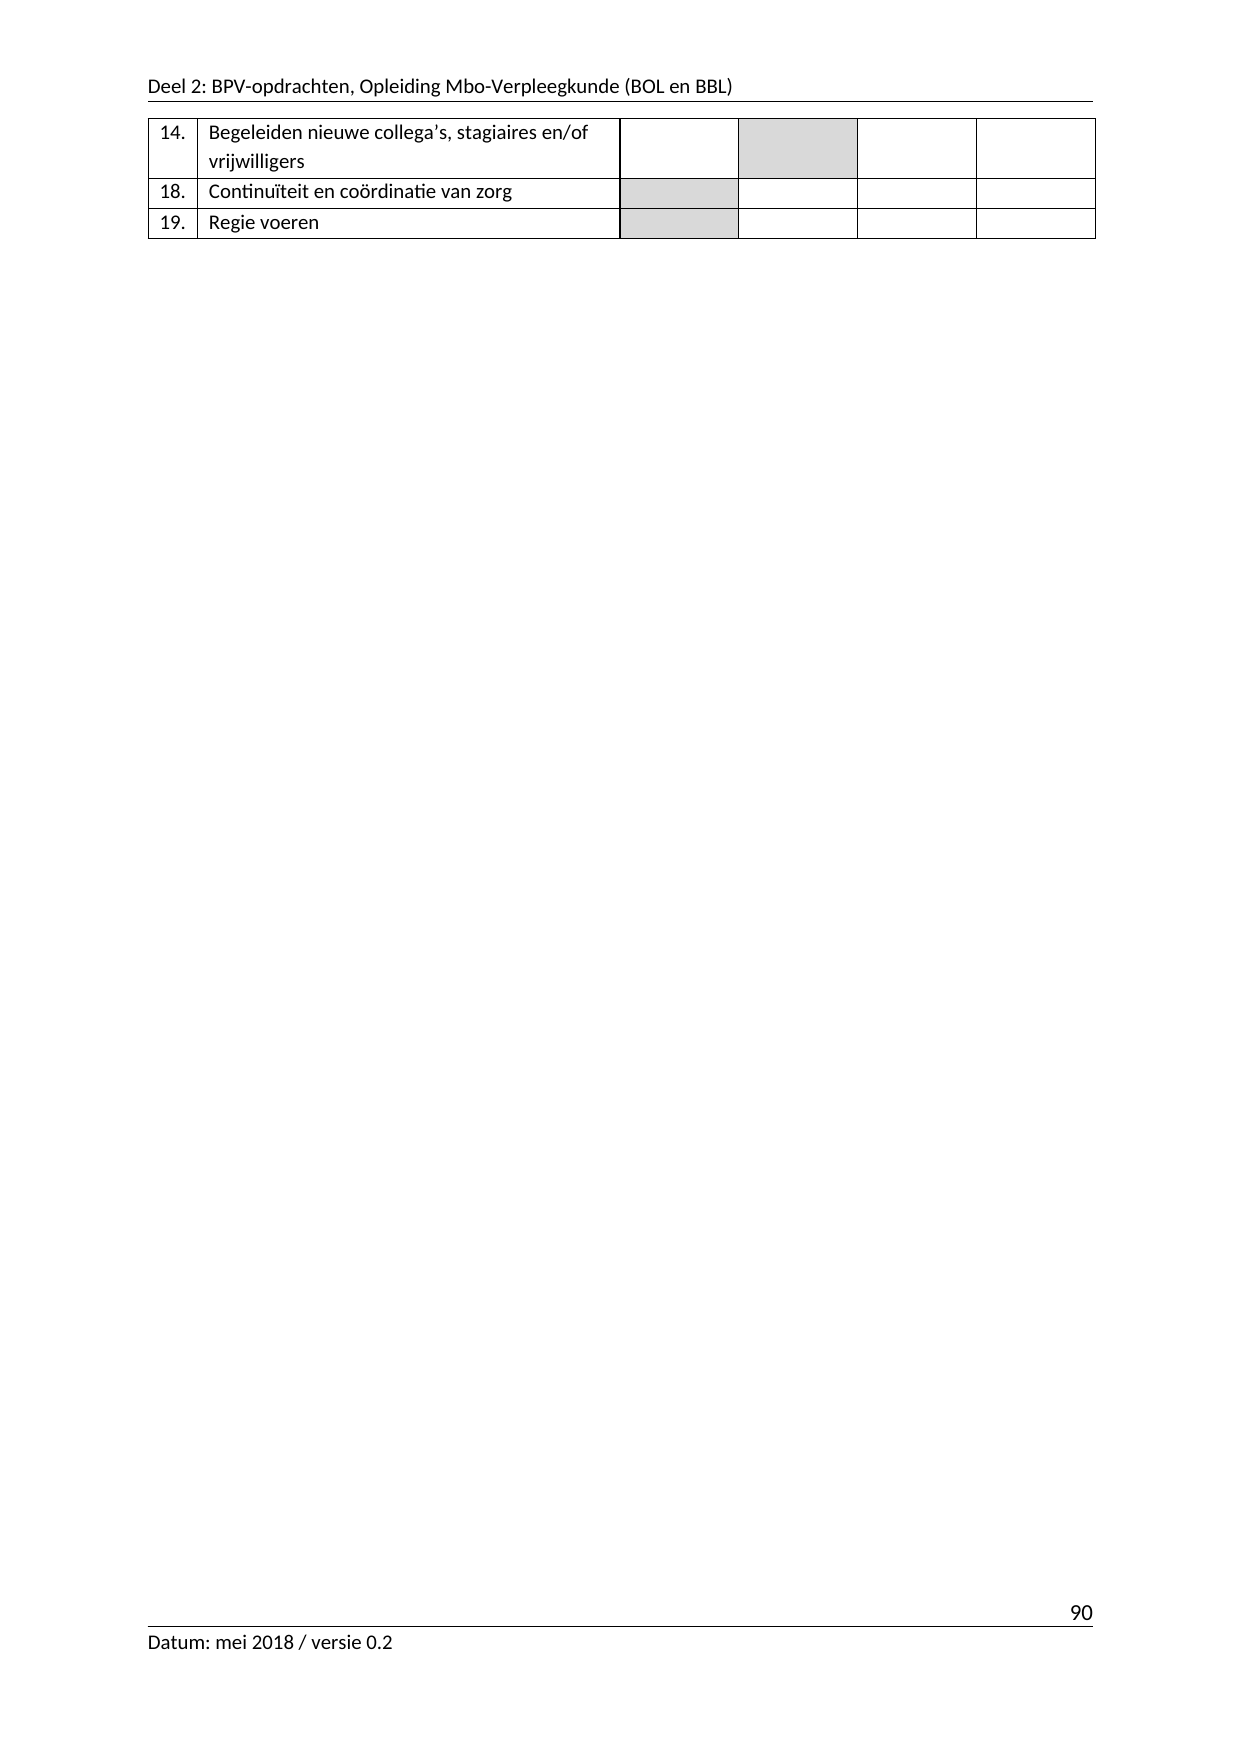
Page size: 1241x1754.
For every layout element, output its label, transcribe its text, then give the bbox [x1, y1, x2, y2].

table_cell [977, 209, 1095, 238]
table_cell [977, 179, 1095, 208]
table_cell [739, 179, 857, 208]
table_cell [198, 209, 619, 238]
table_cell [739, 119, 857, 178]
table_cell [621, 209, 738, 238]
table_cell [977, 119, 1095, 178]
table_cell Begeleiden nieuwe collega’s, stagiaires en/of vrijwilligers [198, 119, 619, 178]
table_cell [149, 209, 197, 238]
table_cell 18. [149, 179, 197, 208]
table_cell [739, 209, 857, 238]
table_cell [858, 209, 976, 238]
table_cell [621, 179, 738, 208]
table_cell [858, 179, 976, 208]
table_cell 14. [149, 119, 197, 178]
table_cell [621, 119, 738, 178]
table_cell Continuïteit en coördinatie van zorg [198, 179, 619, 208]
table_cell [858, 119, 976, 178]
